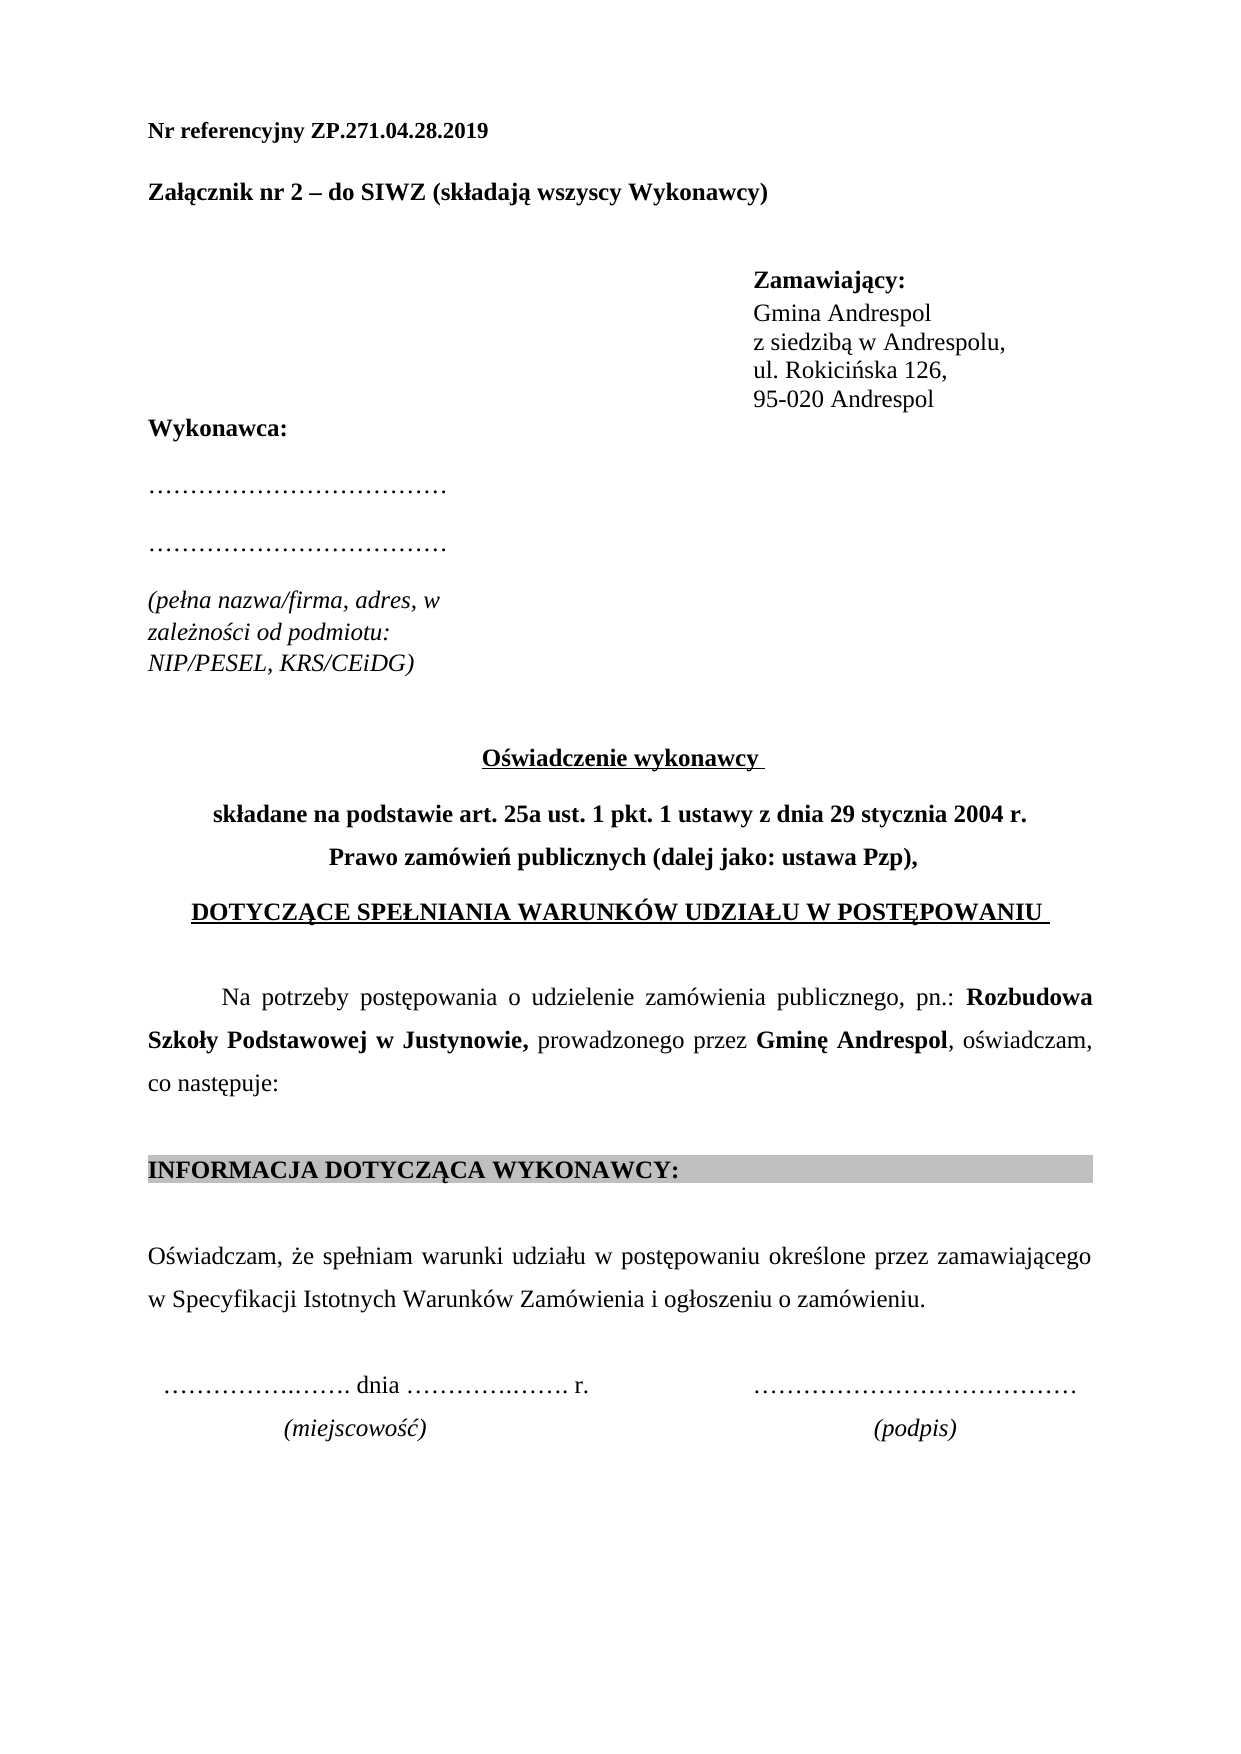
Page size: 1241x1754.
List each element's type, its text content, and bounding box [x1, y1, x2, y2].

text INFORMACJA DOTYCZĄCA WYKONAWCY: [148, 1155, 1093, 1183]
text z siedzibą w Andrespolu, [148, 327, 1093, 356]
text ul. Rokicińska 126, [148, 356, 1093, 384]
text Oświadczam, że spełniam warunki udziału w postępowaniu określone przez zamawiającego w Specyfikacji Istotnych Warunków Zamówienia i ogłoszeniu o zamówieniu. [148, 1241, 1093, 1313]
text 95-020 Andrespol [148, 384, 1093, 413]
text (pełna nazwa/firma, adres, w zależności od podmiotu: NIP/PESEL, KRS/CEiDG) [148, 586, 472, 676]
text Na potrzeby postępowania o udzielenie zamówienia publicznego, pn.: Rozbudowa Szkoły Podstawowej w Justynowie, prowadzonego przez Gminę Andrespol, oświadczam, co następuje: [148, 982, 1093, 1097]
text ……………………………………………………………… [148, 471, 472, 557]
text (miejscowość) (podpis) [148, 1413, 1093, 1442]
text Zamawiający: [148, 265, 1093, 294]
text składane na podstawie art. 25a ust. 1 pkt. 1 ustawy z dnia 29 stycznia 2004 r. [148, 799, 1093, 827]
text Nr referencyjny ZP.271.04.28.2019 [148, 117, 1093, 143]
text Wykonawca: [148, 413, 1093, 442]
text …………….……. dnia ………….……. r. ………………………………… [148, 1370, 1093, 1399]
text Prawo zamówień publicznych (dalej jako: ustawa Pzp), [148, 842, 1093, 871]
text Oświadczenie wykonawcy [148, 743, 1093, 772]
text Gmina Andrespol [148, 298, 1093, 327]
text Załącznik nr 2 – do SIWZ (składają wszyscy Wykonawcy) [148, 177, 1093, 205]
text DOTYCZĄCE SPEŁNIANIA WARUNKÓW UDZIAŁU W POSTĘPOWANIU [148, 897, 1093, 968]
